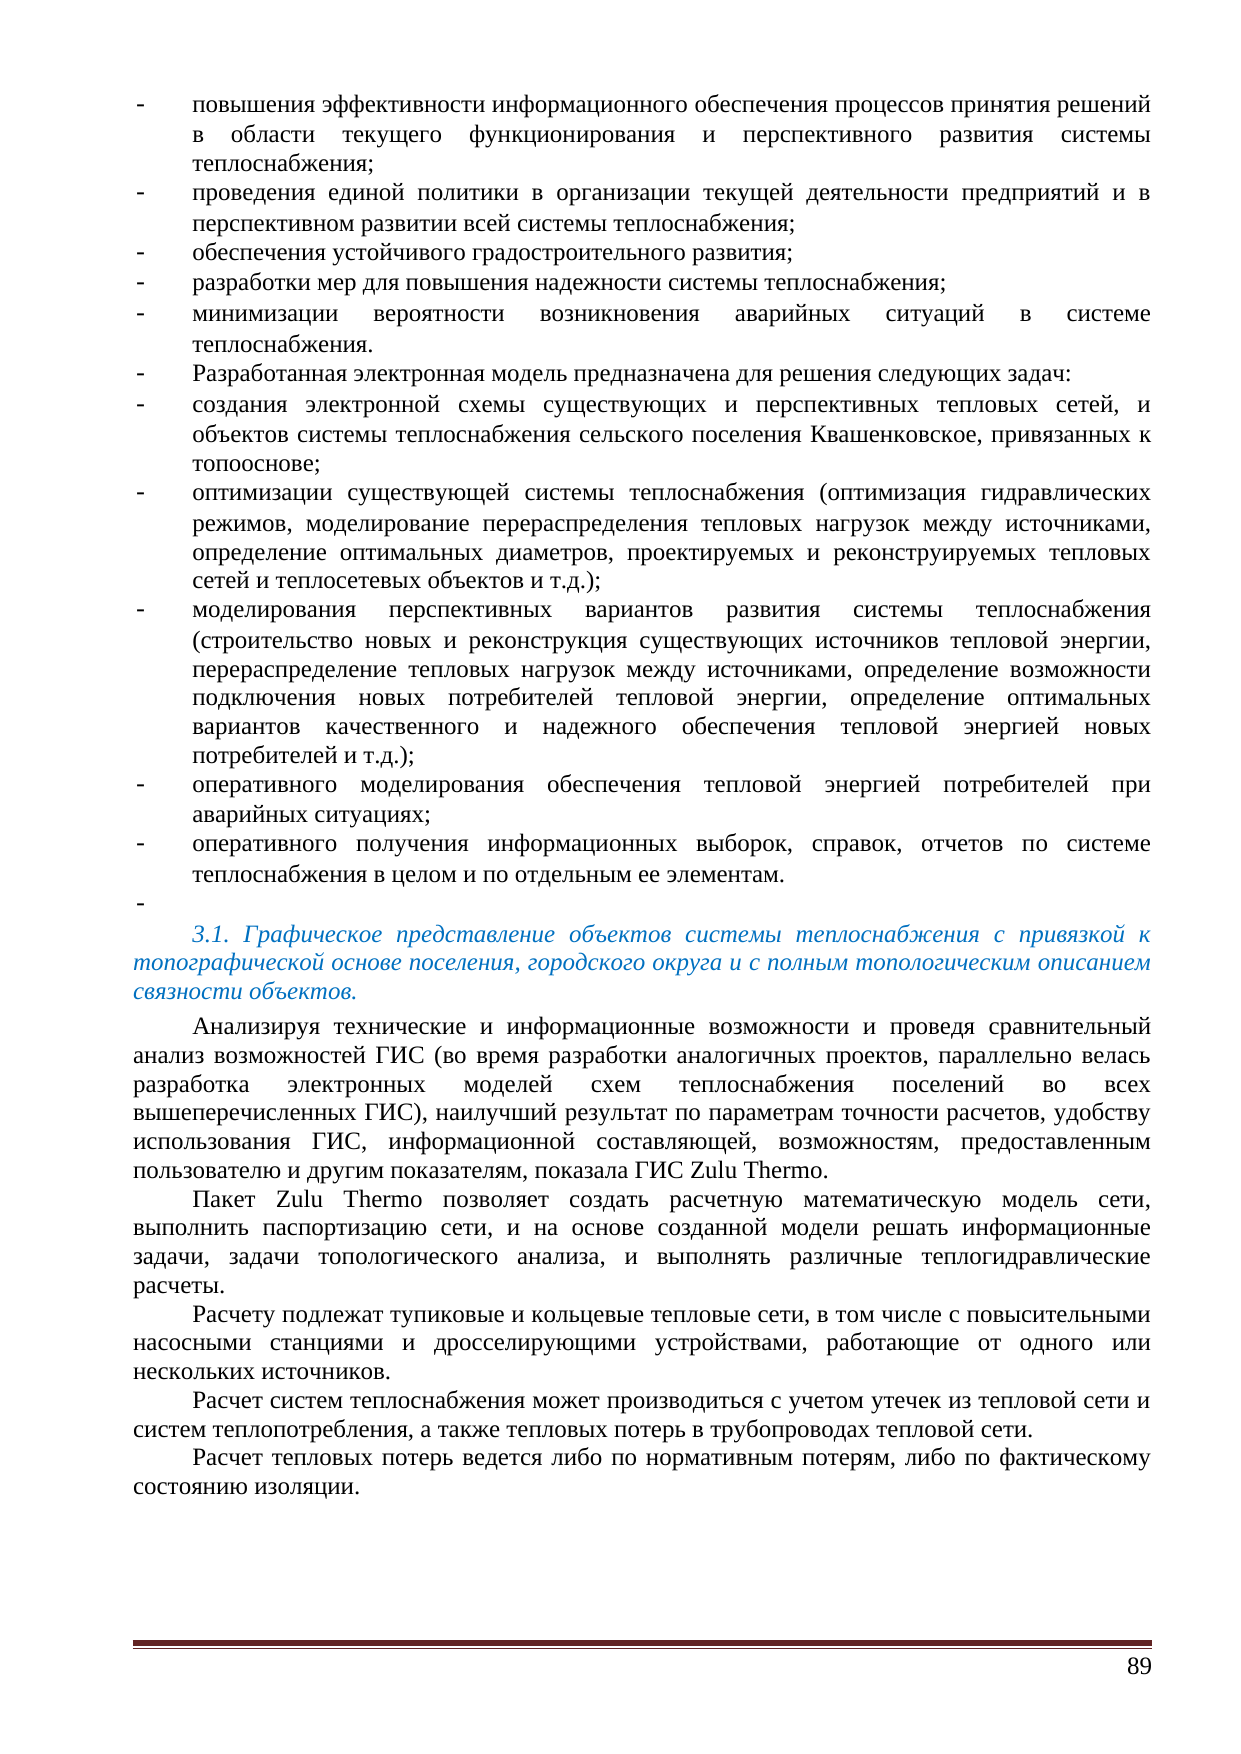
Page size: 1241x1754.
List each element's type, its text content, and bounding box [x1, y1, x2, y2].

list оптимизации существующей системы теплоснабжения (оптимизация гидравлических режимов, моделирование перераспределения тепловых нагрузок между источниками, определение оптимальных диаметров, проектируемых и реконструируемых тепловых сетей и теплосетевых объектов и т.д.); [133, 477, 1152, 594]
text Анализируя технические и информационные возможности и проведя сравнительный анализ возможностей ГИС (во время разработки аналогичных проектов, параллельно велась разработка электронных моделей схем теплоснабжения поселений во всех вышеперечисленных ГИС), наилучший результат по параметрам точности расчетов, удобству использования ГИС, информационной составляющей, возможностям, предоставленным пользователю и другим показателям, показала ГИС Zulu Thermo. [133, 1011, 1152, 1184]
list Разработанная электронная модель предназначена для решения следующих задач: [133, 358, 1152, 389]
list оперативного получения информационных выборок, справок, отчетов по системе теплоснабжения в целом и по отдельным ее элементам. [133, 828, 1152, 888]
list разработки мер для повышения надежности системы теплоснабжения; [133, 267, 1152, 298]
list оперативного моделирования обеспечения тепловой энергией потребителей при аварийных ситуациях; [133, 769, 1152, 828]
text Пакет Zulu Thermo позволяет создать расчетную математическую модель сети, выполнить паспортизацию сети, и на основе созданной модели решать информационные задачи, задачи топологического анализа, и выполнять различные теплогидравлические расчеты. [133, 1184, 1152, 1299]
list минимизации вероятности возникновения аварийных ситуаций в системе теплоснабжения. [133, 298, 1152, 358]
text Расчету подлежат тупиковые и кольцевые тепловые сети, в том числе с повысительными насосными станциями и дросселирующими устройствами, работающие от одного или нескольких источников. [133, 1299, 1152, 1385]
list моделирования перспективных вариантов развития системы теплоснабжения (строительство новых и реконструкция существующих источников тепловой энергии, перераспределение тепловых нагрузок между источниками, определение возможности подключения новых потребителей тепловой энергии, определение оптимальных вариантов качественного и надежного обеспечения тепловой энергией новых потребителей и т.д.); [133, 594, 1152, 769]
list проведения единой политики в организации текущей деятельности предприятий и в перспективном развитии всей системы теплоснабжения; [133, 177, 1152, 237]
text Расчет систем теплоснабжения может производиться с учетом утечек из тепловой сети и систем теплопотребления, а также тепловых потерь в трубопроводах тепловой сети. [133, 1385, 1152, 1442]
text 3.1. Графическое представление объектов системы теплоснабжения с привязкой к топографической основе поселения, городского округа и с полным топологическим описанием связности объектов. [133, 919, 1152, 1005]
list повышения эффективности информационного обеспечения процессов принятия решений в области текущего функционирования и перспективного развития системы теплоснабжения; [133, 89, 1152, 177]
text Расчет тепловых потерь ведется либо по нормативным потерям, либо по фактическому состоянию изоляции. [133, 1442, 1152, 1500]
list создания электронной схемы существующих и перспективных тепловых сетей, и объектов системы теплоснабжения сельского поселения Квашенковское, привязанных к топооснове; [133, 389, 1152, 477]
list обеспечения устойчивого градостроительного развития; [133, 237, 1152, 267]
